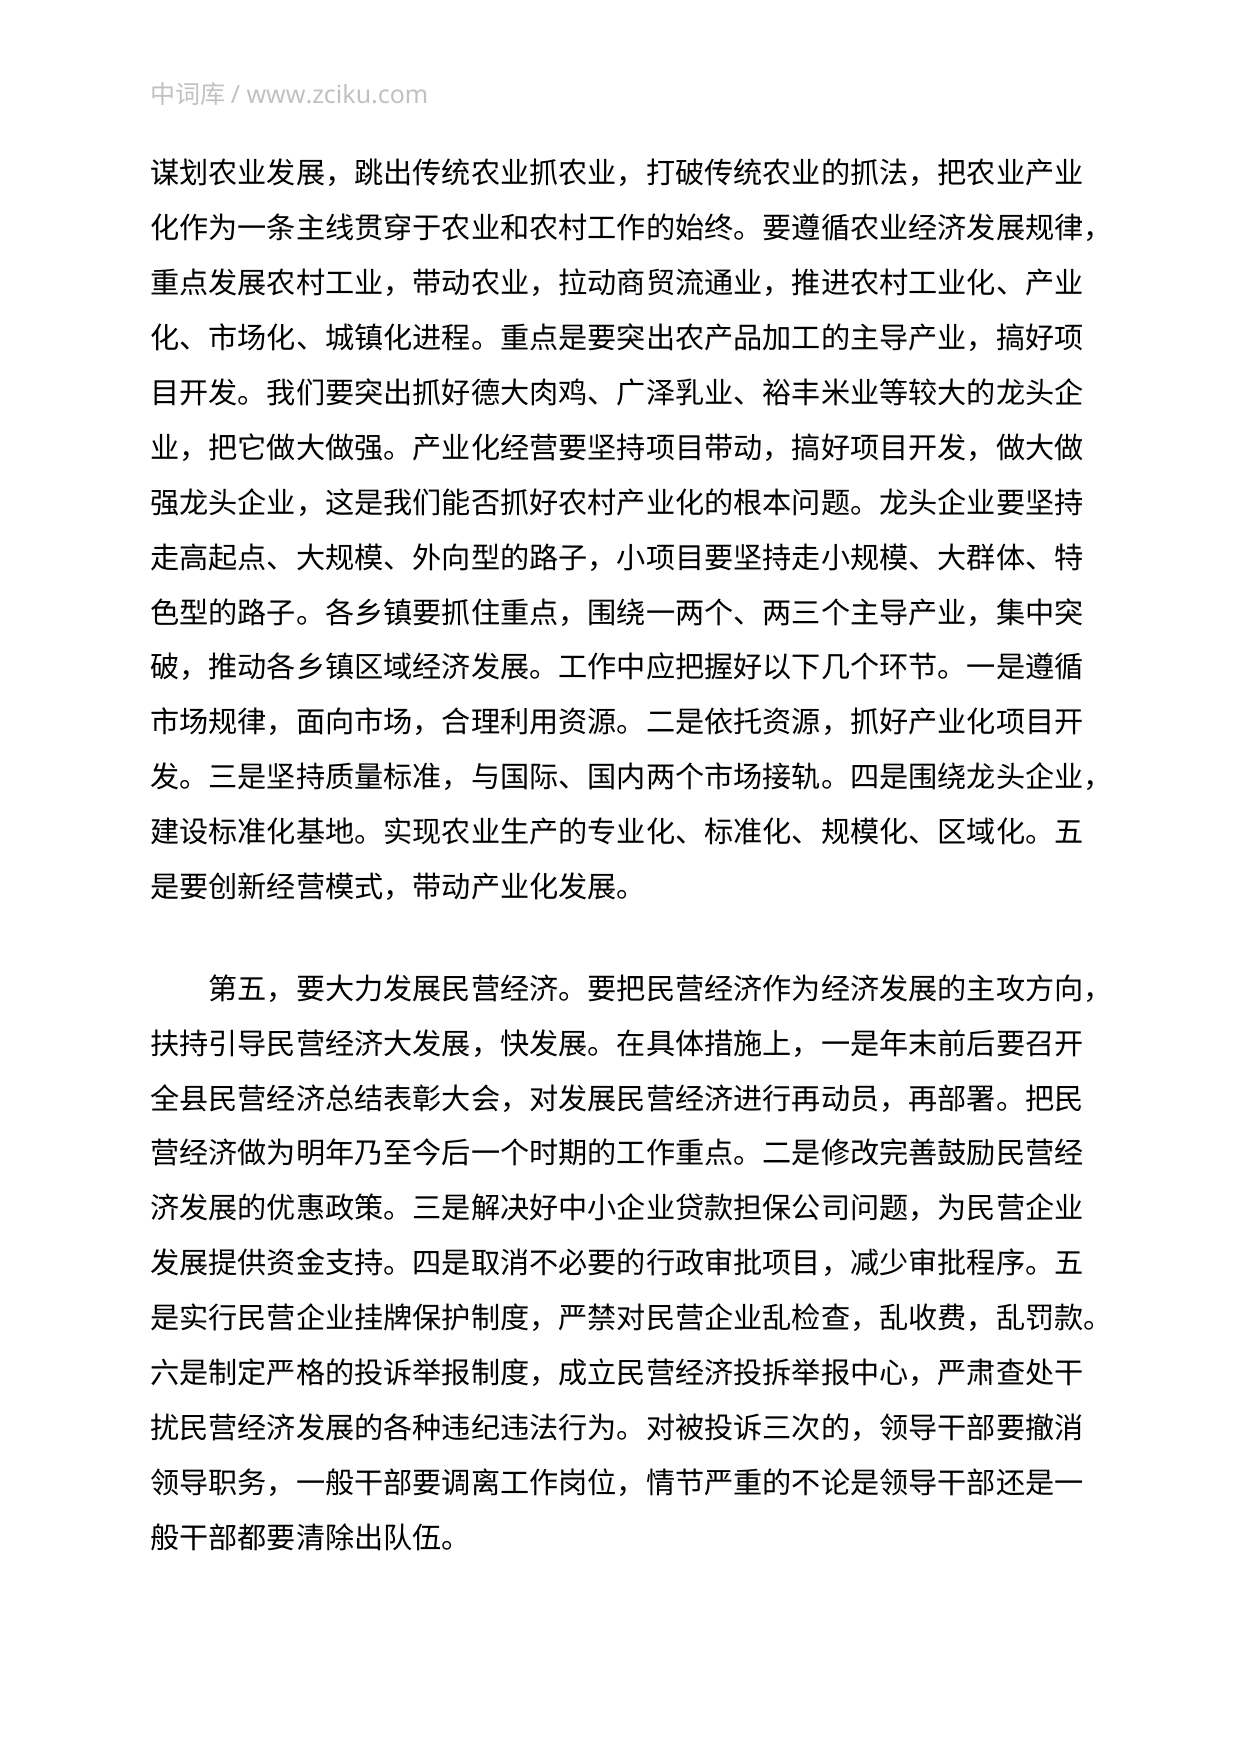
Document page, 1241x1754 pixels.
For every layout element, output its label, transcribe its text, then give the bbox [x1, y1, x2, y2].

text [150, 150, 1090, 906]
text 第五，要大力发展民营经济。要把民营经济作为经济发展的主攻方向，扶持引导民营经济大发展，快发展。在具体措施上，一是年末前后要召开全县民营经济总结表彰大会，对发展民营经济进行再动员，再部署。把民营经济做为明年乃至今后一个时期的工作重点。二是修改完善鼓励民营经济发展的优惠政策。三是解决好中小企业贷款担保公司问题，为民营企业发展提供资金支持。四是取消不必要的行政审批项目，减少审批程序。五是实行民营企业挂牌保护制度，严禁对民营企业乱检查，乱收费，乱罚款。六是制定严格的投诉举报制度，成立民营经济投拆举报中心，严肃查处干扰民营经济发展的各种违纪违法行为。对被投诉三次的，领导干部要撤消领导职务，一般干部要调离工作岗位，情节严重的不论是领导干部还是一般干部都要清除出队伍。 [150, 965, 1090, 1557]
